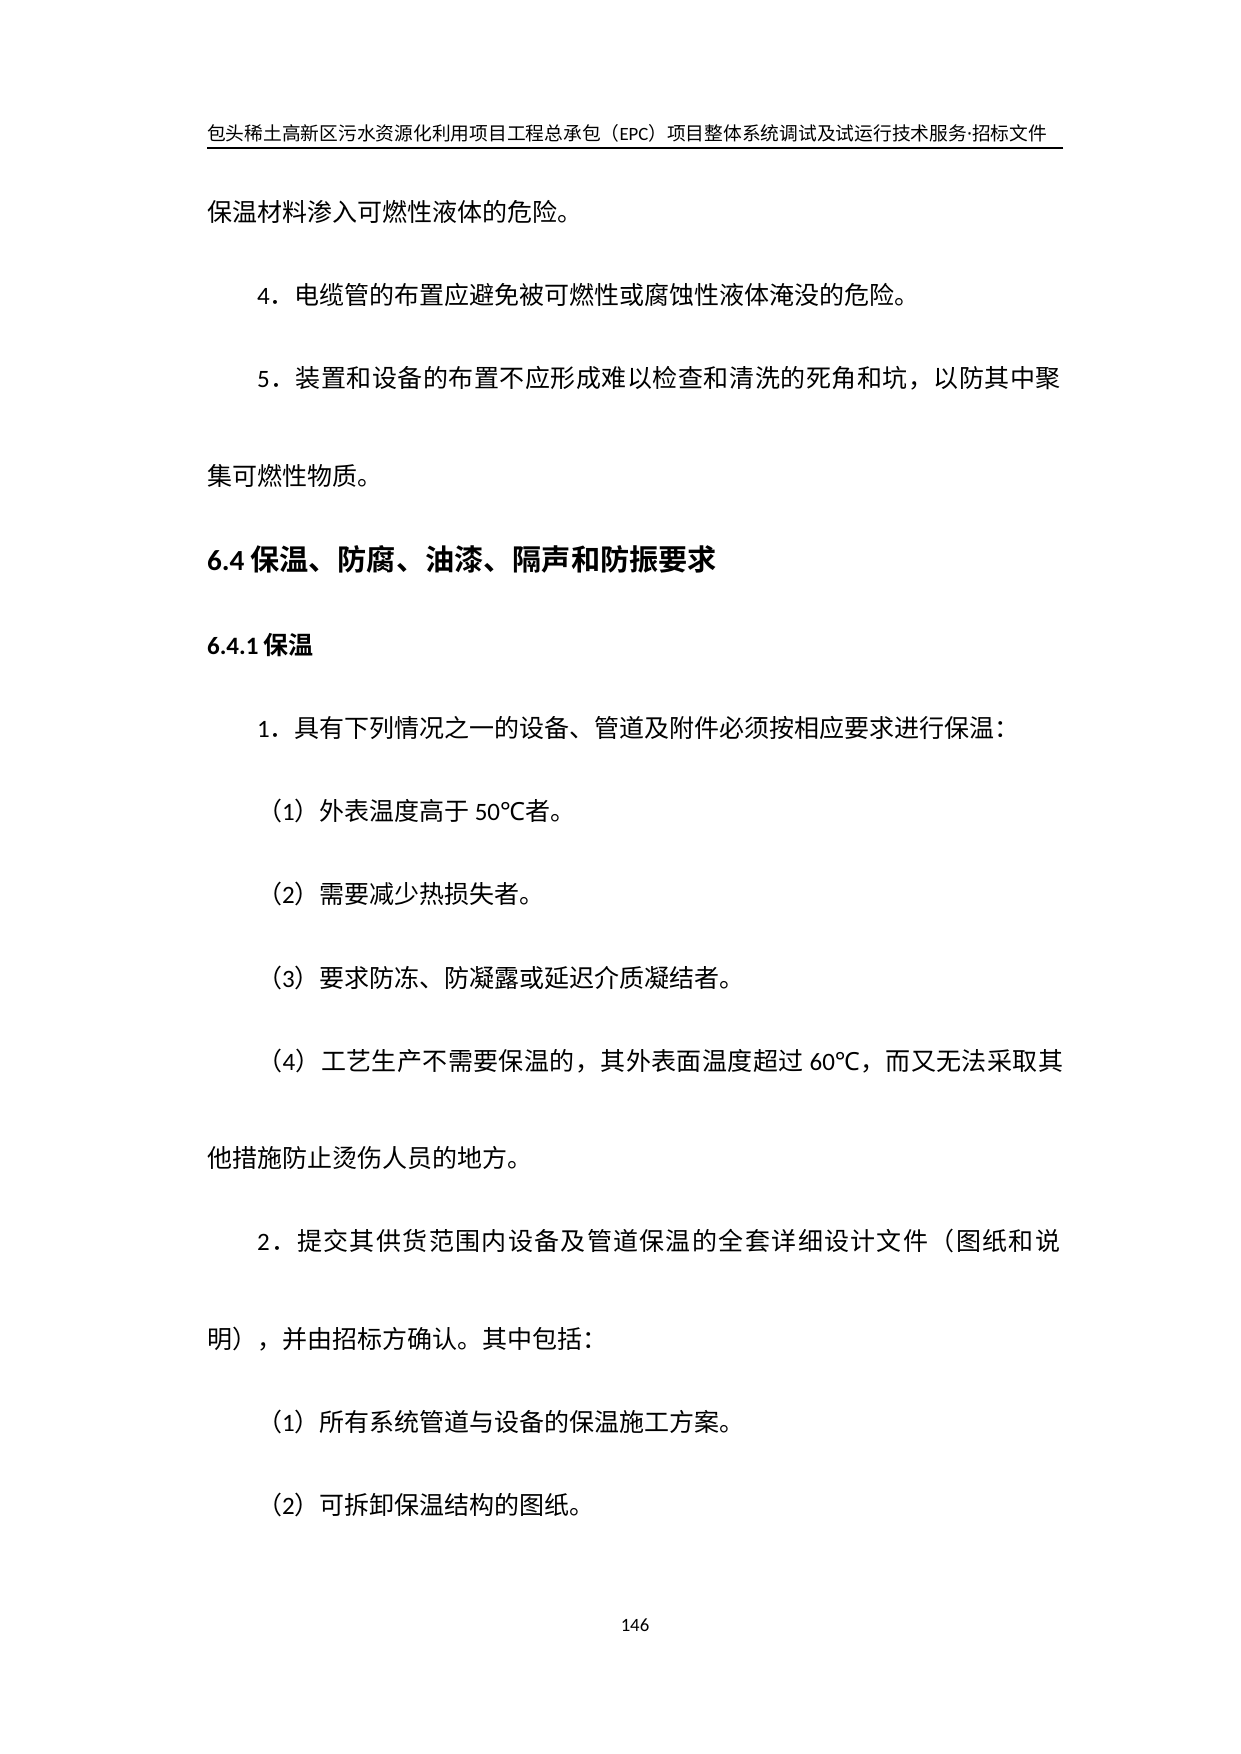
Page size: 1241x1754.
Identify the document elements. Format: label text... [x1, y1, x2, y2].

text （1）外表温度高于50℃者。 [207, 777, 1063, 842]
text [207, 178, 1063, 243]
text （2）可拆卸保温结构的图纸。 [207, 1471, 1063, 1536]
text （3）要求防冻、防凝露或延迟介质凝结者。 [207, 944, 1063, 1009]
text 5．装置和设备的布置不应形成难以检查和清洗的死角和坑，以防其中聚集可燃性物质。 [207, 344, 1063, 507]
text 4．电缆管的布置应避免被可燃性或腐蚀性液体淹没的危险。 [207, 261, 1063, 326]
text 6.4.1保温 [207, 611, 1063, 676]
text 2．提交其供货范围内设备及管道保温的全套详细设计文件（图纸和说明），并由招标方确认。其中包括： [207, 1207, 1063, 1370]
text 6.4保温、防腐、油漆、隔声和防振要求 [207, 525, 1063, 590]
text （1）所有系统管道与设备的保温施工方案。 [207, 1388, 1063, 1453]
text 1．具有下列情况之一的设备、管道及附件必须按相应要求进行保温： [207, 694, 1063, 759]
text （4）工艺生产不需要保温的，其外表面温度超过60℃，而又无法采取其他措施防止烫伤人员的地方。 [207, 1027, 1063, 1189]
text （2）需要减少热损失者。 [207, 861, 1063, 926]
